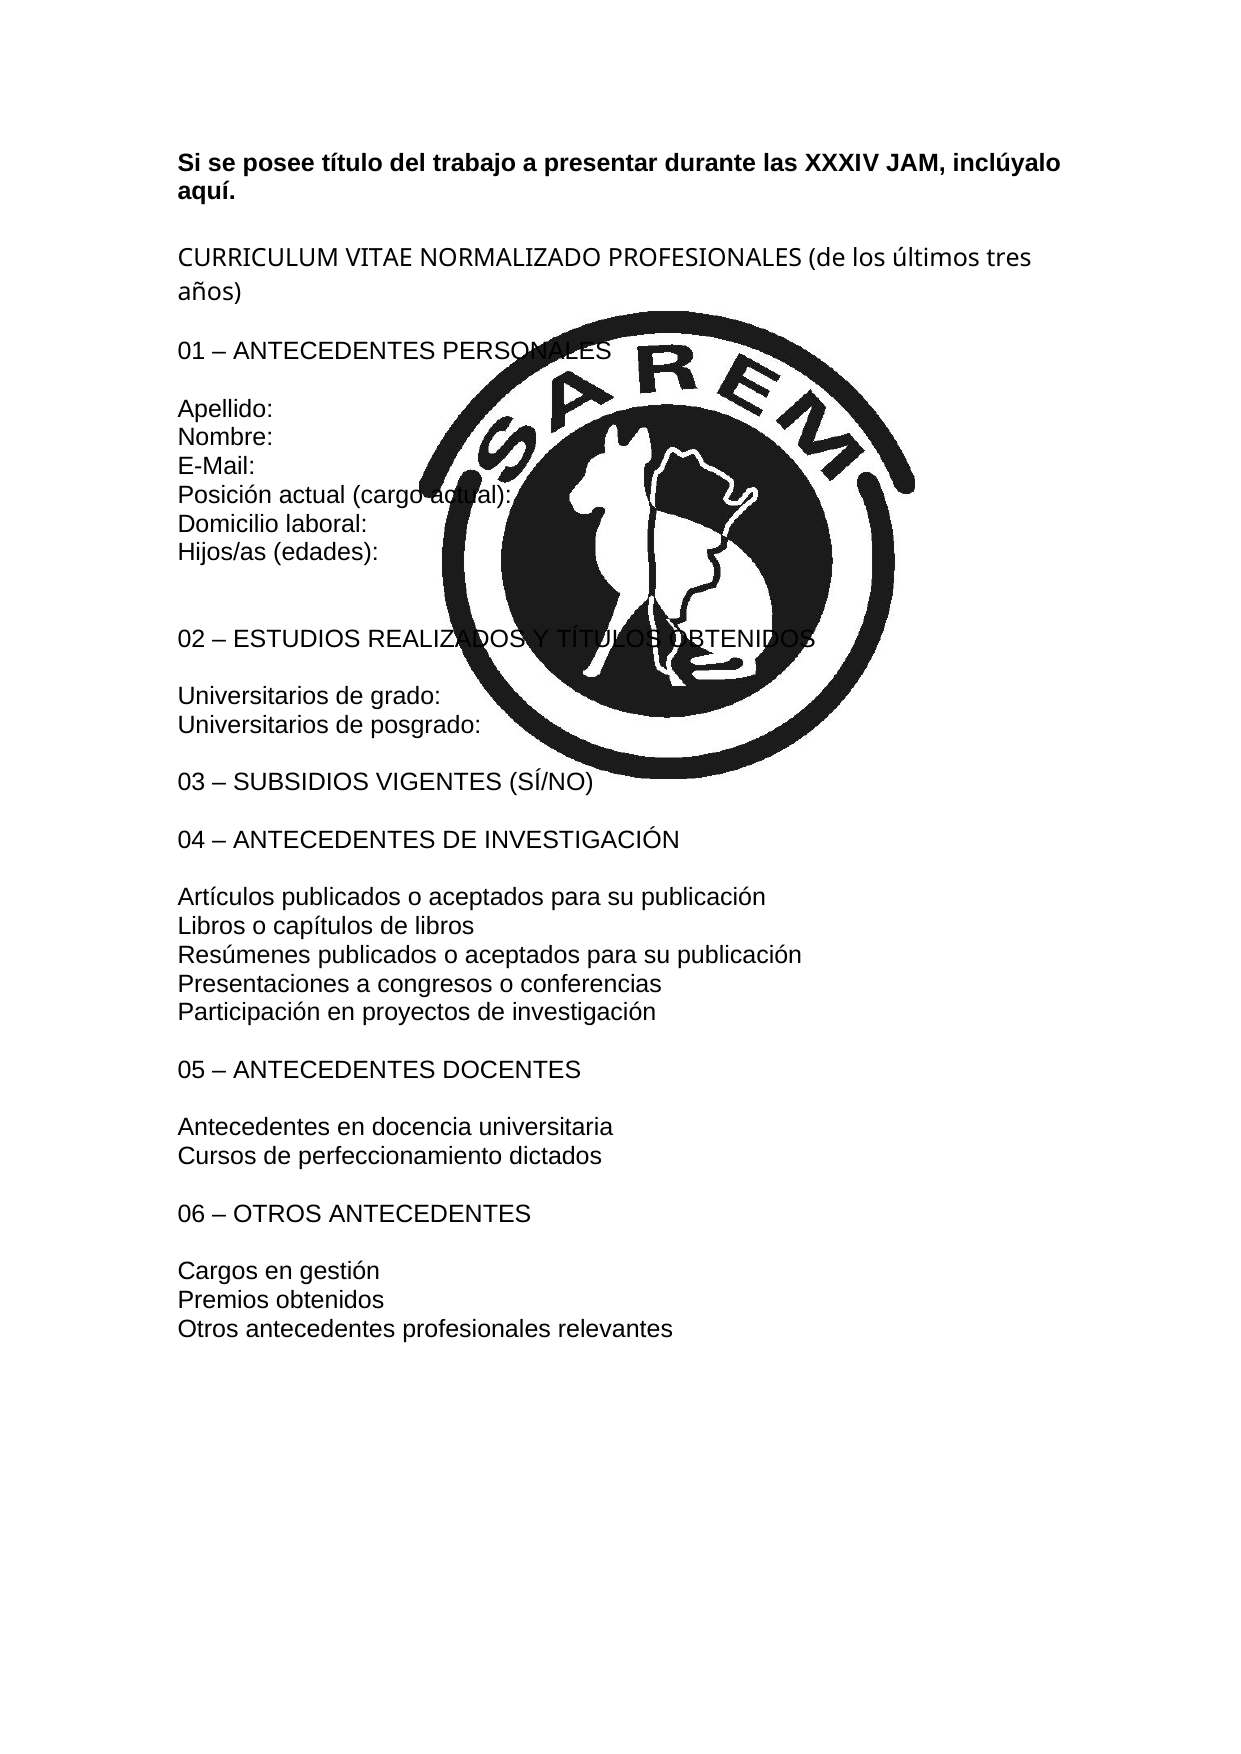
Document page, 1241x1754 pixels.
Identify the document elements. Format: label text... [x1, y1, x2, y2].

text Resúmenes publicados o aceptados para su publicación [177, 940, 1063, 968]
text 04 – ANTECEDENTES DE INVESTIGACIÓN [177, 825, 1063, 853]
text Participación en proyectos de investigación [177, 997, 1063, 1026]
picture [419, 365, 915, 393]
text Cursos de perfeccionamiento dictados [177, 1141, 1063, 1170]
text Apellido: [177, 393, 1063, 422]
text Libros o capítulos de libros [177, 911, 1063, 940]
text Posición actual (cargo actual): [177, 480, 1063, 508]
picture [419, 652, 915, 681]
text E-Mail: [177, 451, 1063, 480]
text CURRICULUM VITAE NORMALIZADO PROFESIONALES (de los últimos tres años) [177, 239, 1063, 307]
picture [419, 311, 915, 336]
text Presentaciones a congresos o conferencias [177, 968, 1063, 997]
text Otros antecedentes profesionales relevantes [177, 1313, 1063, 1342]
text Universitarios de grado: [177, 681, 1063, 710]
text Antecedentes en docencia universitaria [177, 1112, 1063, 1141]
text Artículos publicados o aceptados para su publicación [177, 882, 1063, 911]
picture [419, 566, 915, 623]
text Nombre: [177, 422, 1063, 451]
text 03 – SUBSIDIOS VIGENTES (SÍ/NO) [177, 767, 1063, 796]
text 02 – ESTUDIOS REALIZADOS Y TÍTULOS OBTENIDOS [177, 623, 1063, 652]
picture [419, 738, 915, 767]
text Domicilio laboral: [177, 508, 1063, 537]
text Hijos/as (edades): [177, 537, 1063, 566]
text Cargos en gestión [177, 1256, 1063, 1285]
text 06 – OTROS ANTECEDENTES [177, 1198, 1063, 1227]
text Premios obtenidos [177, 1285, 1063, 1313]
text 01 – ANTECEDENTES PERSONALES [177, 336, 1063, 365]
text 05 – ANTECEDENTES DOCENTES [177, 1055, 1063, 1083]
text Si se posee título del trabajo a presentar durante las XXXIV JAM, inclúyalo aquí. [177, 148, 1063, 205]
text Universitarios de posgrado: [177, 710, 1063, 738]
